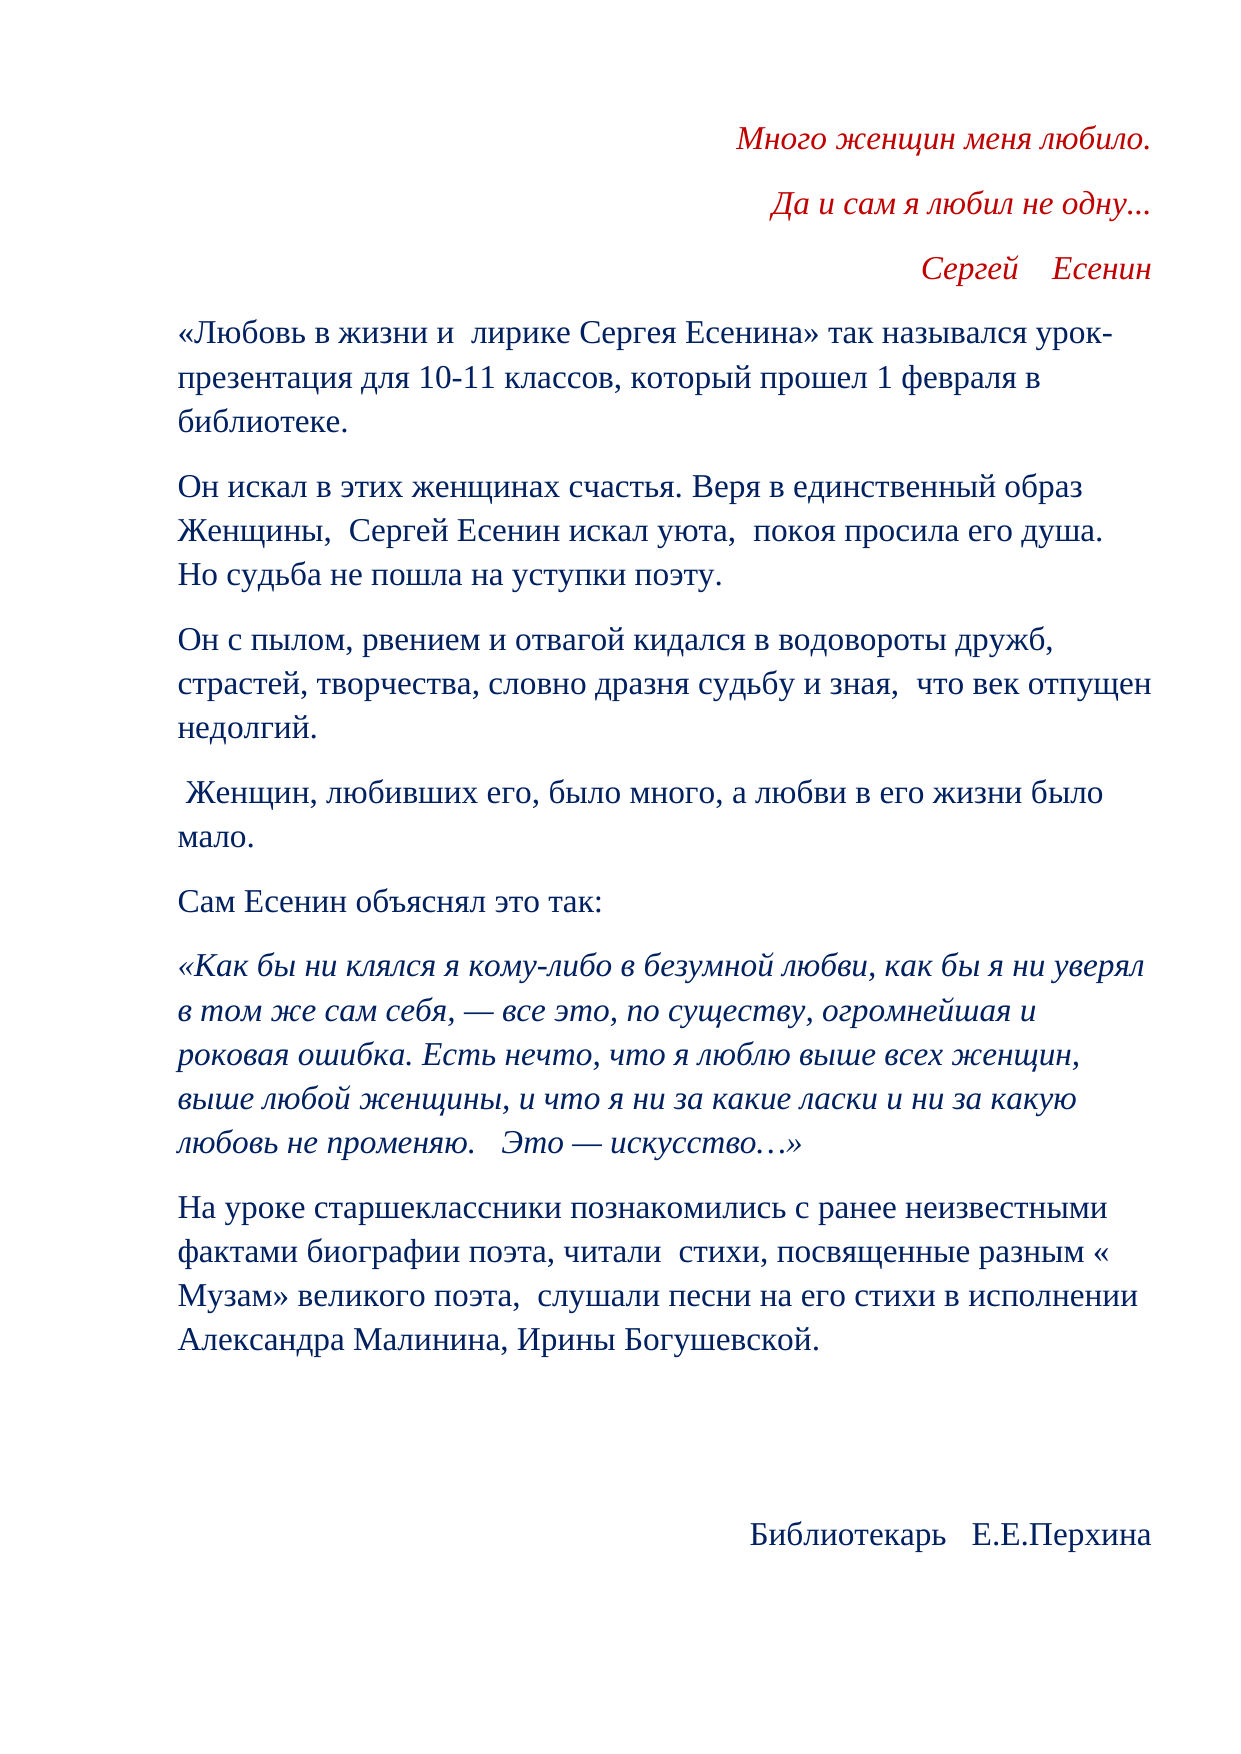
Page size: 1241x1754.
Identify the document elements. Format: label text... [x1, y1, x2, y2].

text «Любовь в жизни и лирике Сергея Есенина» так назывался урок-презентация для 10-11 классов, который прошел 1 февраля в библиотеке. [177, 313, 1152, 439]
text Женщин, любивших его, было много, а любви в его жизни было мало. [177, 772, 1152, 854]
text Он с пылом, рвением и отвагой кидался в водовороты дружб, страстей, творчества, словно дразня судьбу и зная, что век отпущен недолгий. [177, 619, 1152, 745]
text Сам Есенин объяснял это так: [177, 881, 1152, 919]
text Библиотекарь Е.Е.Перхина [177, 1514, 1152, 1552]
text «Как бы ни клялся я кому-либо в безумной любви, как бы я ни уверял в том же сам себя, — все это, по существу, огромнейшая и роковая ошибка. Есть нечто, что я люблю выше всех женщин, выше любой женщины, и что я ни за какие ласки и ни за какую любовь не променяю. Это — искусство…» [177, 946, 1152, 1160]
text На уроке старшеклассники познакомились с ранее неизвестными фактами биографии поэта, читали стихи, посвященные разным « Музам» великого поэта, слушали песни на его стихи в исполнении Александра Малинина, Ирины Богушевской. [177, 1187, 1152, 1357]
text Он искал в этих женщинах счастья. Веря в единственный образ Женщины, Сергей Есенин искал уюта, покоя просила его душа. Но судьба не пошла на уступки поэту. [177, 466, 1152, 592]
text Да и сам я любил не одну... [177, 183, 1152, 221]
text Сергей Есенин [177, 248, 1152, 286]
text Много женщин меня любило. [177, 118, 1152, 156]
